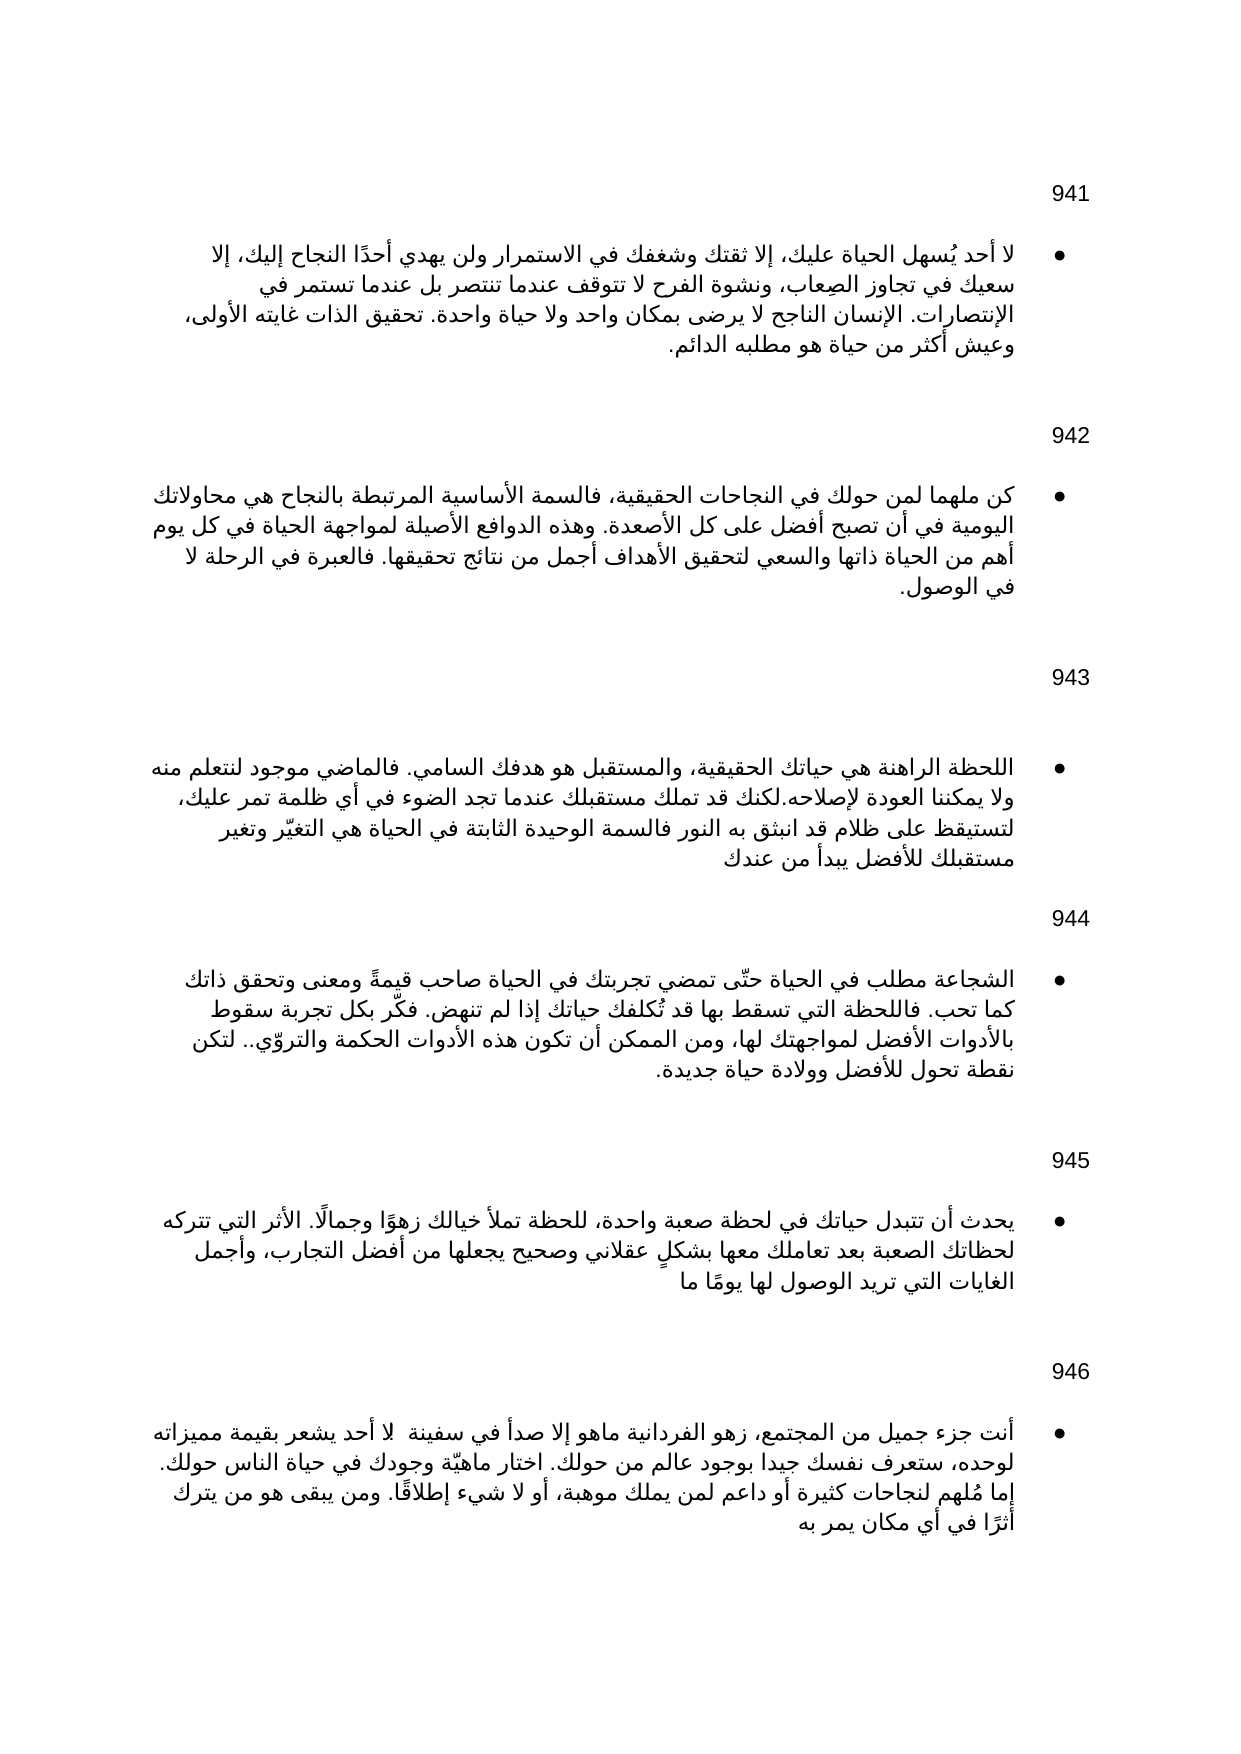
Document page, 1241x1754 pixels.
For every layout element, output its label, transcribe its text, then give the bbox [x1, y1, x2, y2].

list يحدث أن تتبدل حياتك في لحظة صعبة واحدة، للحظة تملأ خيالك زهوًا وجمالًا. الأثر التي تتركه لحظاتك الصعبة بعد تعاملك معها بشكلٍ عقلاني وصحيح يجعلها من أفضل التجارب، وأجمل الغايات التي تريد الوصول لها يومًا ما [150, 1207, 1053, 1294]
text 941 [150, 180, 1090, 207]
text 942 [150, 422, 1090, 448]
list الشجاعة مطلب في الحياة حتّى تمضي تجربتك في الحياة صاحب قيمةً ومعنى وتحقق ذاتك كما تحب. فاللحظة التي تسقط بها قد تُكلفك حياتك إذا لم تنهض. فكّر بكل تجربة سقوط بالأدوات الأفضل لمواجهتك لها، ومن الممكن أن تكون هذه الأدوات الحكمة والتروّي.. لتكن نقطة تحول للأفضل وولادة حياة جديدة. [150, 966, 1053, 1083]
text 946 [150, 1358, 1090, 1385]
list كن ملهما لمن حولك في النجاحات الحقيقية، فالسمة الأساسية المرتبطة بالنجاح هي محاولاتك اليومية في أن تصبح أفضل على كل الأصعدة. وهذه الدوافع الأصيلة لمواجهة الحياة في كل يوم أهم من الحياة ذاتها والسعي لتحقيق الأهداف أجمل من نتائج تحقيقها. فالعبرة في الرحلة لا في الوصول. [150, 482, 1053, 599]
text 944 [150, 905, 1090, 932]
list لا أحد يُسهل الحياة عليك، إلا ثقتك وشغفك في الاستمرار ولن يهدي أحدًا النجاح إليك، إلا سعيك في تجاوز الصِعاب، ونشوة الفرح لا تتوقف عندما تنتصر بل عندما تستمر في الإنتصارات. الإنسان الناجح لا يرضى بمكان واحد ولا حياة واحدة. تحقيق الذات غايته الأولى، وعيش أكثر من حياة هو مطلبه الدائم. [150, 241, 1053, 358]
list أنت جزء جميل من المجتمع، زهو الفردانية ماهو إلا صدأ في سفينة! لا أحد يشعر بقيمة مميزاته لوحده، ستعرف نفسك جيدا بوجود عالم من حولك. اختار ماهيّة وجودك في حياة الناس حولك. إما مُلهم لنجاحات كثيرة أو داعم لمن يملك موهبة، أو لا شيء إطلاقًا. ومن يبقى هو من يترك أثرًا في أي مكان يمر به [150, 1419, 1053, 1536]
list اللحظة الراهنة هي حياتك الحقيقية، والمستقبل هو هدفك السامي. فالماضي موجود لنتعلم منه ولا يمكننا العودة لإصلاحه.لكنك قد تملك مستقبلك عندما تجد الضوء في أي ظلمة تمر عليك، لتستيقظ على ظلام قد انبثق به النور فالسمة الوحيدة الثابتة في الحياة هي التغيّر وتغير مستقبلك للأفضل يبدأ من عندك [150, 754, 1053, 871]
text 943 [150, 663, 1090, 690]
text 945 [150, 1147, 1090, 1173]
